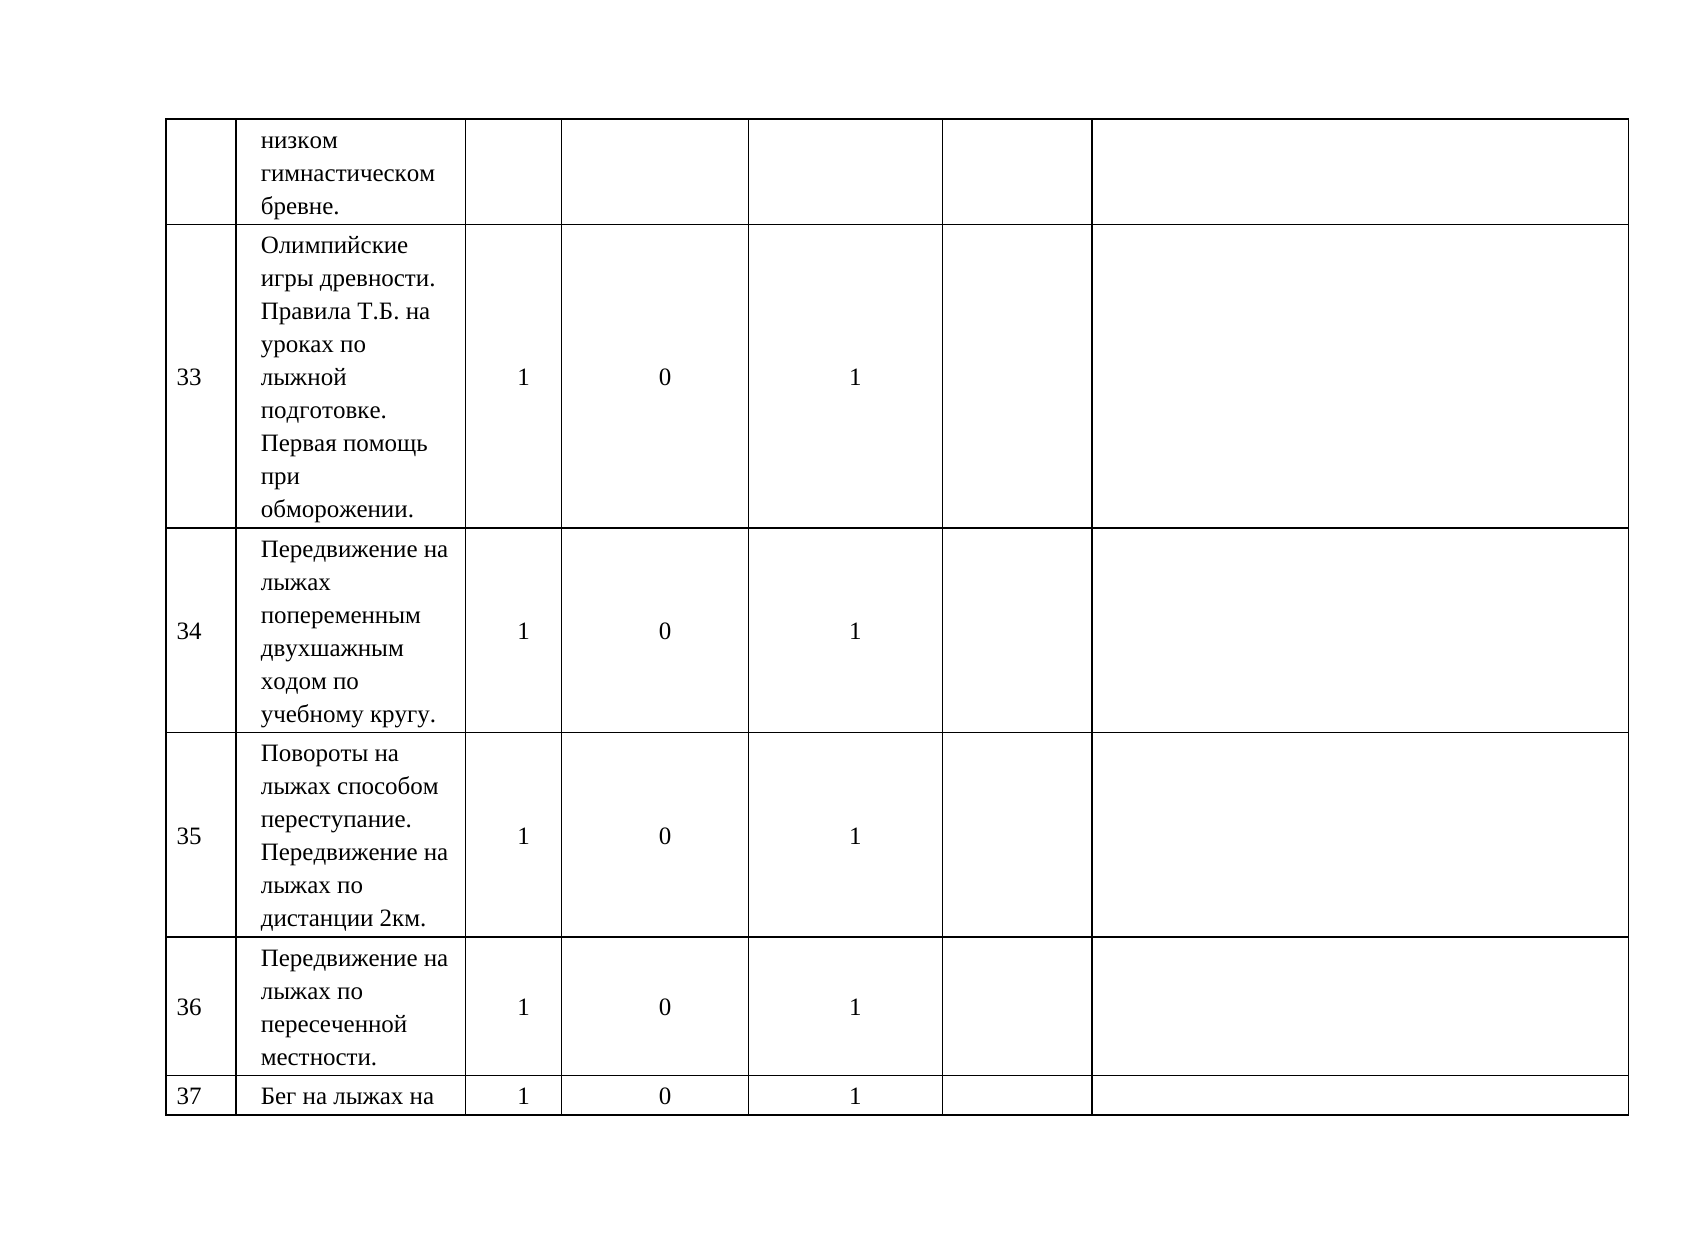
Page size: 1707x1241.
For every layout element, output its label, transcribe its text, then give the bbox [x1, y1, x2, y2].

table_cell 33 [167, 225, 235, 527]
table_cell 1 [749, 225, 942, 527]
table_cell 1 [466, 529, 561, 732]
table_cell [943, 529, 1091, 732]
table_cell 1 [749, 529, 942, 732]
table_cell [1093, 225, 1628, 527]
table_cell 0 [562, 1076, 748, 1114]
table_cell [1093, 120, 1628, 223]
table_cell Повороты на лыжах способом переступание. Передвижение на лыжах по дистанции 2км. [237, 733, 465, 936]
table_cell 1 [749, 1076, 942, 1114]
table_cell [943, 225, 1091, 527]
table_cell 0 [562, 529, 748, 732]
table_cell [1093, 1076, 1628, 1114]
table_cell 34 [167, 529, 235, 732]
table_cell [1093, 938, 1628, 1074]
table_cell 1 [466, 938, 561, 1074]
table_cell 0 [562, 733, 748, 936]
table_cell 1 [749, 938, 942, 1074]
table_cell [943, 733, 1091, 936]
table_cell [943, 938, 1091, 1074]
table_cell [237, 1076, 465, 1114]
table_cell 0 [562, 938, 748, 1074]
table_cell [1093, 529, 1628, 732]
table_cell Передвижение на лыжах по пересеченной местности. [237, 938, 465, 1074]
table_cell 1 [749, 120, 942, 223]
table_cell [237, 120, 465, 223]
table_cell 35 [167, 733, 235, 936]
table_cell 1 [749, 733, 942, 936]
table_cell 1 [466, 225, 561, 527]
table_cell 0 [562, 120, 748, 223]
table_cell [943, 120, 1091, 223]
table_cell 36 [167, 938, 235, 1074]
table_cell [943, 1076, 1091, 1114]
table_cell 37 [167, 1076, 235, 1114]
table_cell 0 [562, 225, 748, 527]
table_cell 1 [466, 120, 561, 223]
table_cell 32 [167, 120, 235, 223]
table_cell Передвижение на лыжах попеременным двухшажным ходом по учебному кругу. [237, 529, 465, 732]
table_cell Олимпийские игры древности. Правила Т.Б. на уроках по лыжной подготовке. Первая помощь при обморожении. [237, 225, 465, 527]
table_cell [1093, 733, 1628, 936]
table_cell 1 [466, 733, 561, 936]
table_cell 1 [466, 1076, 561, 1114]
